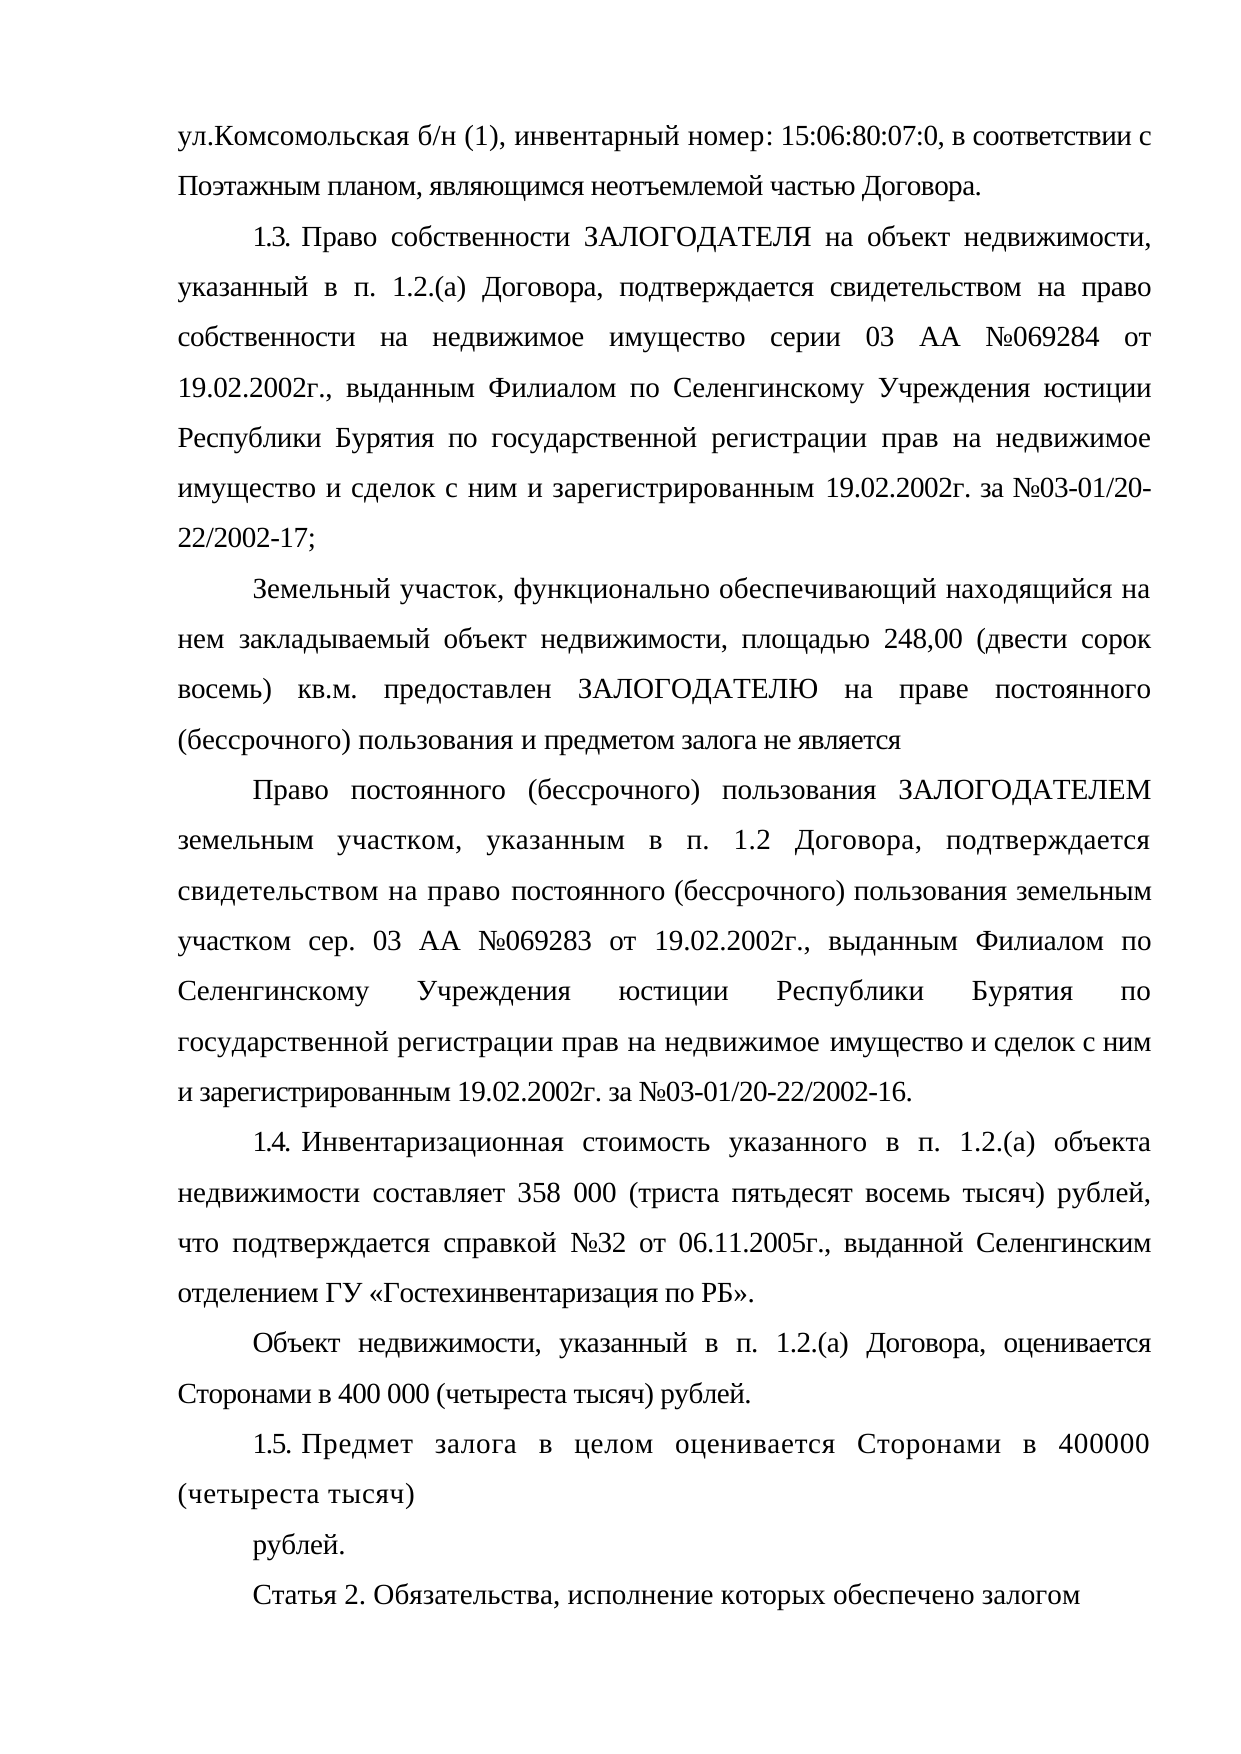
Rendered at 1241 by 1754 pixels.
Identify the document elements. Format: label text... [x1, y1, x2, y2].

text 1.3. Право собственности ЗАЛОГОДАТЕЛЯ на объект недвижимости, указанный в п. 1.2.(а) Договора, подтверждается свидетельством на право собственности на недвижимое имущество серии 03 АА №069284 от 19.02.2002г., выданным Филиалом по Селенгинскому Учреждения юстиции Республики Бурятия по государственной регистрации прав на недвижимое имущество и сделок с ним и зарегистрированным 19.02.2002г. за №03-01/20-22/2002-17; [177, 219, 1152, 554]
text Право постоянного (бессрочного) пользования ЗАЛОГОДАТЕЛЕМ земельным участком, указанным в п. 1.2 Договора, подтверждается свидетельством на право постоянного (бессрочного) пользования земельным участком сер. 03 АА №069283 от 19.02.2002г., выданным Филиалом по Селенгинскому Учреждения юстиции Республики Бурятия по государственной регистрации прав на недвижимое имущество и сделок с ним и зарегистрированным 19.02.2002г. за №03-01/20-22/2002-16. [177, 772, 1152, 1108]
text рублей. [177, 1527, 1152, 1560]
text Статья 2. Обязательства, исполнение которых обеспечено залогом [177, 1577, 1152, 1611]
text 1.4. Инвентаризационная стоимость указанного в п. 1.2.(а) объекта недвижимости составляет 358 000 (триста пятьдесят восемь тысяч) рублей, что подтверждается справкой №32 от 06.11.2005г., выданной Селенгинским отделением ГУ «Гостехинвентаризация по РБ». [177, 1124, 1152, 1309]
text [177, 118, 1152, 202]
text 1.5. Предмет залога в целом оценивается Сторонами в 400000 (четыреста тысяч) [177, 1426, 1152, 1510]
text Объект недвижимости, указанный в п. 1.2.(а) Договора, оценивается Сторонами в 400 000 (четыреста тысяч) рублей. [177, 1326, 1152, 1409]
text Земельный участок, функционально обеспечивающий находящийся на нем закладываемый объект недвижимости, площадью 248,00 (двести сорок восемь) кв.м. предоставлен ЗАЛОГОДАТЕЛЮ на праве постоянного (бессрочного) пользования и предметом залога не является [177, 571, 1152, 755]
